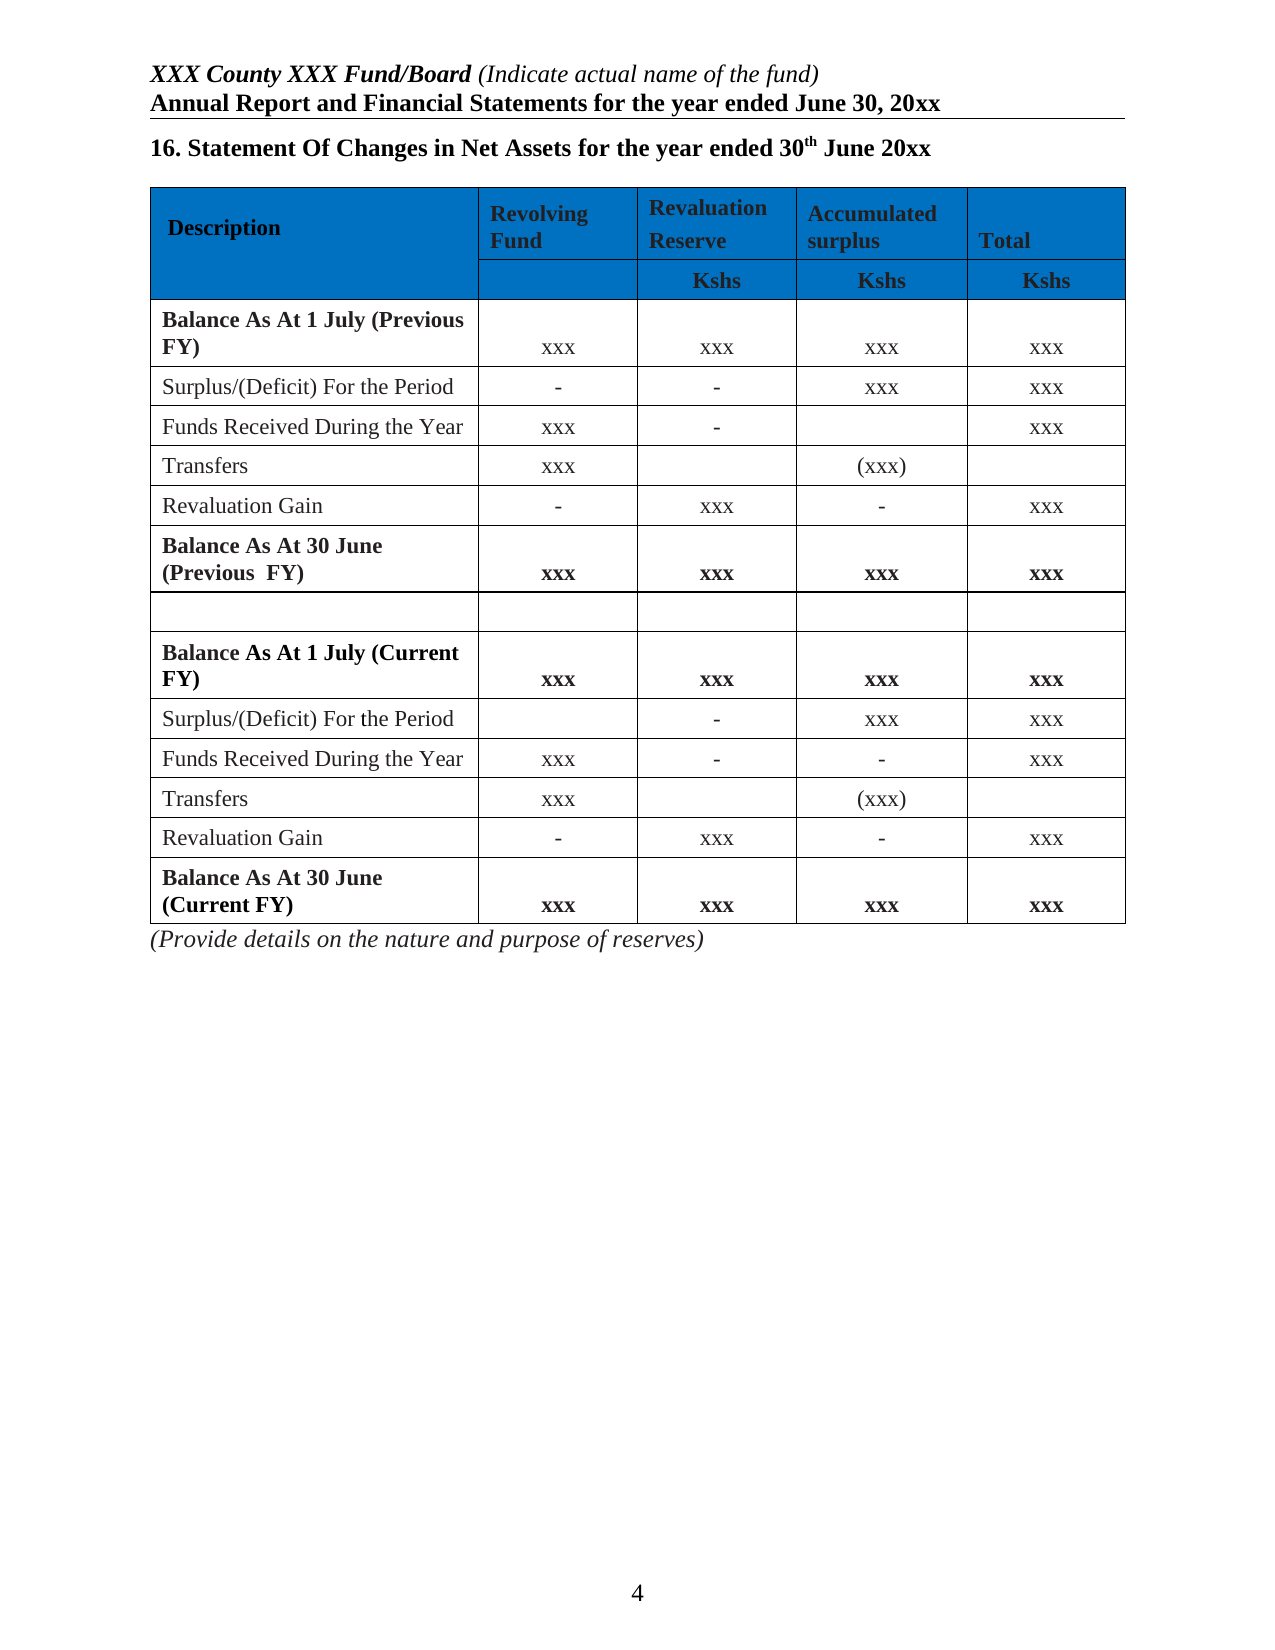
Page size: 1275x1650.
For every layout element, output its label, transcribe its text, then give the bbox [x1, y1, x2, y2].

table_cell Revaluation Gain [151, 486, 478, 525]
table_header Accumulated surplus [797, 188, 967, 259]
table_cell Revaluation Gain [151, 818, 478, 857]
table_cell xxx [638, 818, 796, 857]
table_cell [638, 778, 796, 817]
table_cell - [638, 739, 796, 777]
table_cell xxx [797, 367, 967, 405]
table_cell - [797, 818, 967, 857]
table_cell Funds Received During the Year [151, 406, 478, 445]
table_cell (xxx) [797, 778, 967, 817]
table_cell xxx [968, 858, 1125, 923]
table_cell [968, 593, 1125, 631]
table_cell [479, 593, 637, 631]
table_cell xxx [968, 818, 1125, 857]
table_cell xxx [797, 858, 967, 923]
table_cell Transfers [151, 446, 478, 485]
table_cell [968, 446, 1125, 485]
text (Provide details on the nature and purpose of reserves) [150, 924, 1125, 953]
table_cell Kshs [638, 260, 796, 299]
table_cell - [638, 699, 796, 737]
table_cell xxx [479, 300, 637, 366]
table_cell Surplus/(Deficit) For the Period [151, 367, 478, 405]
table_cell xxx [968, 367, 1125, 405]
table_cell xxx [638, 632, 796, 697]
table_cell [151, 593, 478, 631]
table_cell - [479, 818, 637, 857]
table_cell Balance As At 30 June (Previous FY) [151, 526, 478, 591]
table_cell xxx [479, 858, 637, 923]
table_cell [797, 406, 967, 445]
table_cell [479, 699, 637, 737]
table_cell - [638, 367, 796, 405]
table_cell Balance As At 30 June (Current FY) [151, 858, 478, 923]
table_cell Balance As At 1 July (Current FY) [151, 632, 478, 697]
table_cell - [638, 406, 796, 445]
table_cell Transfers [151, 778, 478, 817]
table_cell xxx [968, 699, 1125, 737]
table_cell xxx [968, 486, 1125, 525]
table_cell Surplus/(Deficit) For the Period [151, 699, 478, 737]
table_cell xxx [638, 486, 796, 525]
table_cell xxx [479, 739, 637, 777]
table_cell xxx [968, 739, 1125, 777]
table_cell xxx [638, 526, 796, 591]
table_cell xxx [479, 446, 637, 485]
table_cell Kshs [797, 260, 967, 299]
table_cell xxx [479, 406, 637, 445]
table_cell xxx [797, 632, 967, 697]
table_cell (xxx) [797, 446, 967, 485]
table_cell [479, 260, 637, 299]
table_cell xxx [968, 300, 1125, 366]
table_cell [797, 593, 967, 631]
subtitle Statement Of Changes in Net Assets for the year ended 30th June 20xx [150, 133, 1125, 162]
table_cell xxx [638, 858, 796, 923]
table_cell xxx [968, 526, 1125, 591]
table_cell xxx [479, 632, 637, 697]
table_cell xxx [479, 778, 637, 817]
table_cell xxx [968, 406, 1125, 445]
table_cell xxx [968, 632, 1125, 697]
table_cell xxx [797, 699, 967, 737]
table_header Revolving Fund [479, 188, 637, 259]
table_cell [638, 593, 796, 631]
table_cell - [797, 739, 967, 777]
table_cell Balance As At 1 July (Previous FY) [151, 300, 478, 366]
table_cell xxx [638, 300, 796, 366]
table_header Revaluation Reserve [638, 188, 796, 259]
table_header Description [151, 188, 478, 299]
table_cell - [797, 486, 967, 525]
table_cell Funds Received During the Year [151, 739, 478, 777]
table_cell - [479, 486, 637, 525]
table_cell [968, 778, 1125, 817]
table_header Total [968, 188, 1125, 259]
table_cell - [479, 367, 637, 405]
table_cell [638, 446, 796, 485]
table_cell Kshs [968, 260, 1125, 299]
table_cell xxx [479, 526, 637, 591]
table_cell xxx [797, 526, 967, 591]
table_cell xxx [797, 300, 967, 366]
